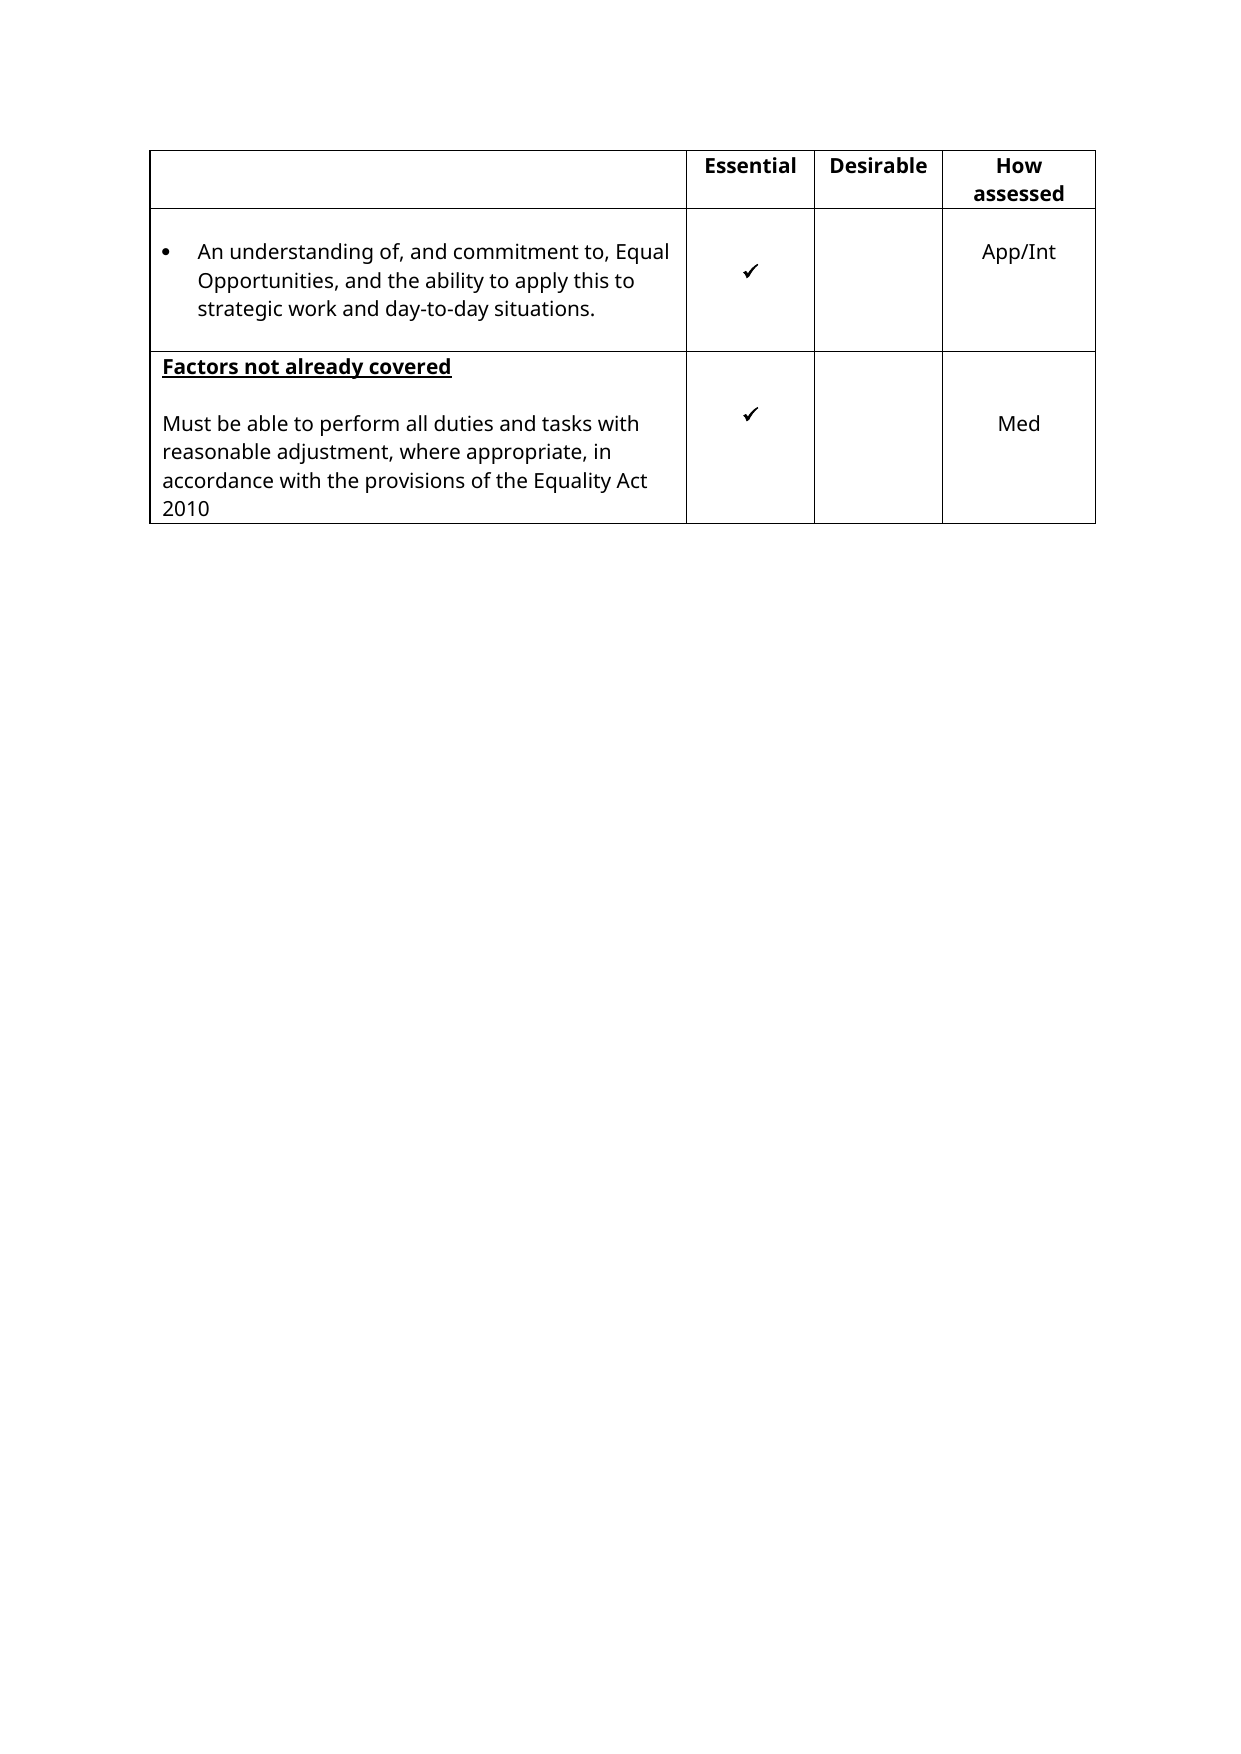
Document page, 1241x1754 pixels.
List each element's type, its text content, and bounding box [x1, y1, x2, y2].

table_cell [151, 209, 686, 351]
table_header Essential [687, 151, 814, 208]
table_cell [687, 209, 814, 351]
table_cell [687, 352, 814, 523]
table_cell Med [943, 352, 1095, 523]
table_cell [815, 352, 942, 523]
table_cell [815, 209, 942, 351]
table_header How assessed [943, 151, 1095, 208]
table_cell Factors not already covered Must be able to perform all duties and tasks with reasonable adjustment, where appropriate, in accordance with the provisions of the Equality Act 2010 [151, 352, 686, 523]
table_cell App/Ref/ Med App/Int [943, 209, 1095, 351]
table_header [151, 151, 686, 208]
table_header Desirable [815, 151, 942, 208]
